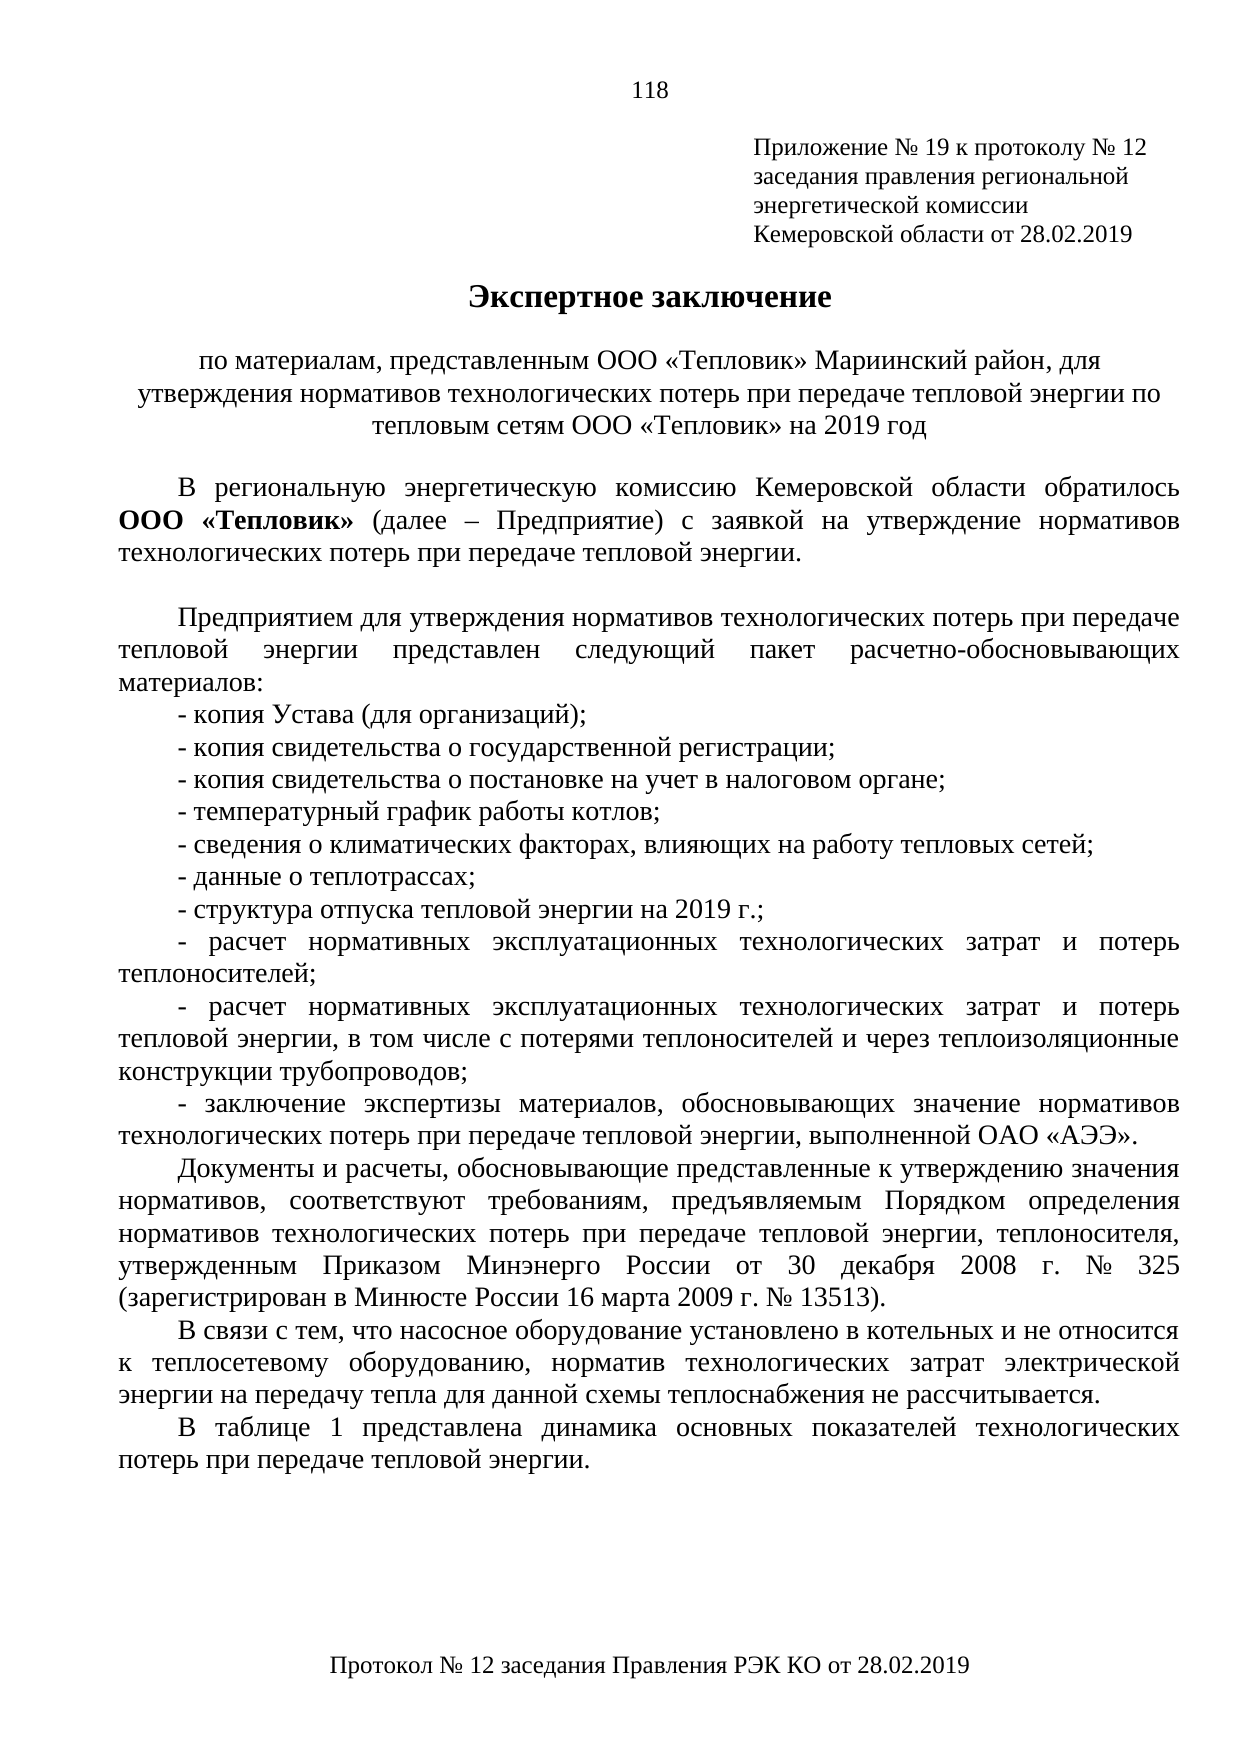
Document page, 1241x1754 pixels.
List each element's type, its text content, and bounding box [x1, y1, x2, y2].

text заседания правления региональной [0, 161, 1181, 190]
text В региональную энергетическую комиссию Кемеровской области обратилось ООО «Тепловик» (далее – Предприятие) с заявкой на утверждение нормативов технологических потерь при передаче тепловой энергии. [118, 471, 1181, 568]
text Документы и расчеты, обосновывающие представленные к утверждению значения нормативов, соответствуют требованиям, предъявляемым Порядком определения нормативов технологических потерь при передаче тепловой энергии, теплоносителя, утвержденным Приказом Минэнерго России от 30 декабря 2008 г. № 325 (зарегистрирован в Минюсте России 16 марта 2009 г. № 13513). [118, 1151, 1181, 1313]
text - заключение экспертизы материалов, обосновывающих значение нормативов технологических потерь при передаче тепловой энергии, выполненной ОАО «АЭЭ». [118, 1086, 1181, 1151]
text - копия свидетельства о постановке на учет в налоговом органе; [118, 762, 1181, 794]
text по материалам, представленным ООО «Тепловик» Мариинский район, для утверждения нормативов технологических потерь при передаче тепловой энергии по тепловым сетям ООО «Тепловик» на 2019 год [118, 343, 1181, 441]
text Предприятием для утверждения нормативов технологических потерь при передаче тепловой энергии представлен следующий пакет расчетно-обосновывающих материалов: [118, 600, 1181, 697]
text - структура отпуска тепловой энергии на 2019 г.; [118, 892, 1181, 924]
text энергетической комиссии [0, 190, 1152, 219]
text - копия свидетельства о государственной регистрации; [118, 730, 1181, 762]
text - температурный график работы котлов; [118, 794, 1181, 827]
text - данные о теплотрассах; [118, 859, 1181, 892]
text - копия Устава (для организаций); [118, 697, 1181, 730]
text В таблице 1 представлена динамика основных показателей технологических потерь при передаче тепловой энергии. [118, 1410, 1181, 1475]
text В связи с тем, что насосное оборудование установлено в котельных и не относится к теплосетевому оборудованию, норматив технологических затрат электрической энергии на передачу тепла для данной схемы теплоснабжения не рассчитывается. [118, 1313, 1181, 1410]
text - расчет нормативных эксплуатационных технологических затрат и потерь теплоносителей; [118, 924, 1181, 989]
text - расчет нормативных эксплуатационных технологических затрат и потерь тепловой энергии, в том числе с потерями теплоносителей и через теплоизоляционные конструкции трубопроводов; [118, 989, 1181, 1086]
text Приложение № 19 к протоколу № 12 [0, 132, 1181, 161]
text Экспертное заключение [118, 276, 1181, 314]
text - сведения о климатических факторах, влияющих на работу тепловых сетей; [118, 827, 1181, 859]
text Кемеровской области от 28.02.2019 [0, 219, 1152, 247]
